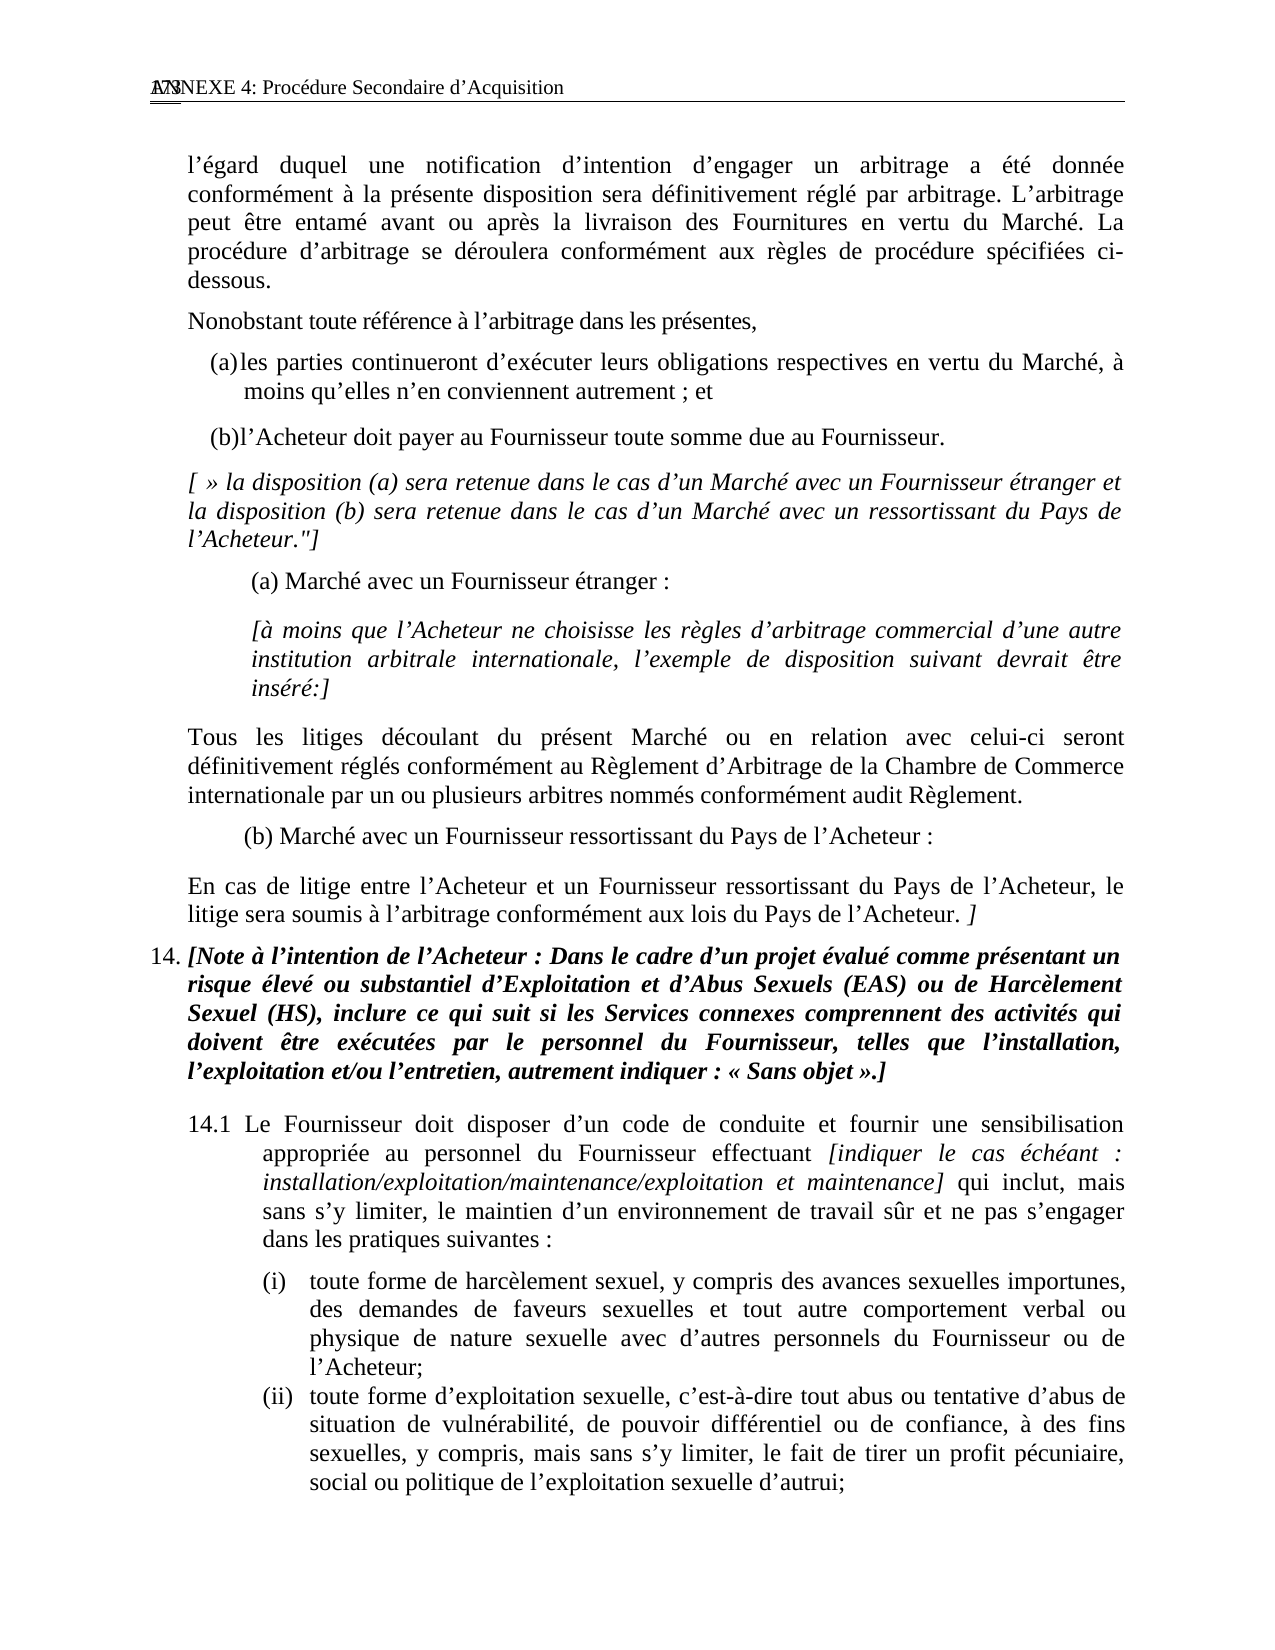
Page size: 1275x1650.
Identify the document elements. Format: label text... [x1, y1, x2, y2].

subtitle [187, 150, 1125, 294]
subtitle l’Acheteur doit payer au Fournisseur toute somme due au Fournisseur. [210, 422, 1125, 450]
subtitle Nonobstant toute référence à l’arbitrage dans les présentes, [187, 306, 1125, 335]
list [Note à l’intention de l’Acheteur : Dans le cadre d’un projet évalué comme présentant un risque élevé ou substantiel d’Exploitation et d’Abus Sexuels (EAS) ou de Harcèlement Sexuel (HS), inclure ce qui suit si les Services connexes comprennent des activités qui doivent être exécutées par le personnel du Fournisseur, telles que l’installation, l’exploitation et/ou l’entretien, autrement indiquer : « Sans objet ».] [150, 941, 1125, 1084]
subtitle les parties continueront d’exécuter leurs obligations respectives en vertu du Marché, à moins qu’elles n’en conviennent autrement ; et [210, 347, 1125, 405]
subtitle [ » la disposition (a) sera retenue dans le cas d’un Marché avec un Fournisseur étranger et la disposition (b) sera retenue dans le cas d’un Marché avec un ressortissant du Pays de l’Acheteur."] [187, 467, 1125, 553]
text 14.1 Le Fournisseur doit disposer d’un code de conduite et fournir une sensibilisation appropriée au personnel du Fournisseur effectuant [indiquer le cas échéant : installation/exploitation/maintenance/exploitation et maintenance] qui inclut, mais sans s’y limiter, le maintien d’un environnement de travail sûr et ne pas s’engager dans les pratiques suivantes : [187, 1109, 1125, 1253]
list toute forme de harcèlement sexuel, y compris des avances sexuelles importunes, des demandes de faveurs sexuelles et tout autre comportement verbal ou physique de nature sexuelle avec d’autres personnels du Fournisseur ou de l’Acheteur; [262, 1266, 1126, 1381]
list (b) Marché avec un Fournisseur ressortissant du Pays de l’Acheteur : [244, 821, 1125, 850]
list toute forme d’exploitation sexuelle, c’est-à-dire tout abus ou tentative d’abus de situation de vulnérabilité, de pouvoir différentiel ou de confiance, à des fins sexuelles, y compris, mais sans s’y limiter, le fait de tirer un profit pécuniaire, social ou politique de l’exploitation sexuelle d’autrui; [262, 1381, 1126, 1496]
text [à moins que l’Acheteur ne choisisse les règles d’arbitrage commercial d’une autre institution arbitrale internationale, l’exemple de disposition suivant devrait être inséré:] [251, 615, 1125, 702]
subtitle Tous les litiges découlant du présent Marché ou en relation avec celui-ci seront définitivement réglés conformément au Règlement d’Arbitrage de la Chambre de Commerce internationale par un ou plusieurs arbitres nommés conformément audit Règlement. [187, 722, 1125, 809]
subtitle En cas de litige entre l’Acheteur et un Fournisseur ressortissant du Pays de l’Acheteur, le litige sera soumis à l’arbitrage conformément aux lois du Pays de l’Acheteur. ] [187, 871, 1125, 928]
list (a) Marché avec un Fournisseur étranger : [251, 566, 1125, 594]
